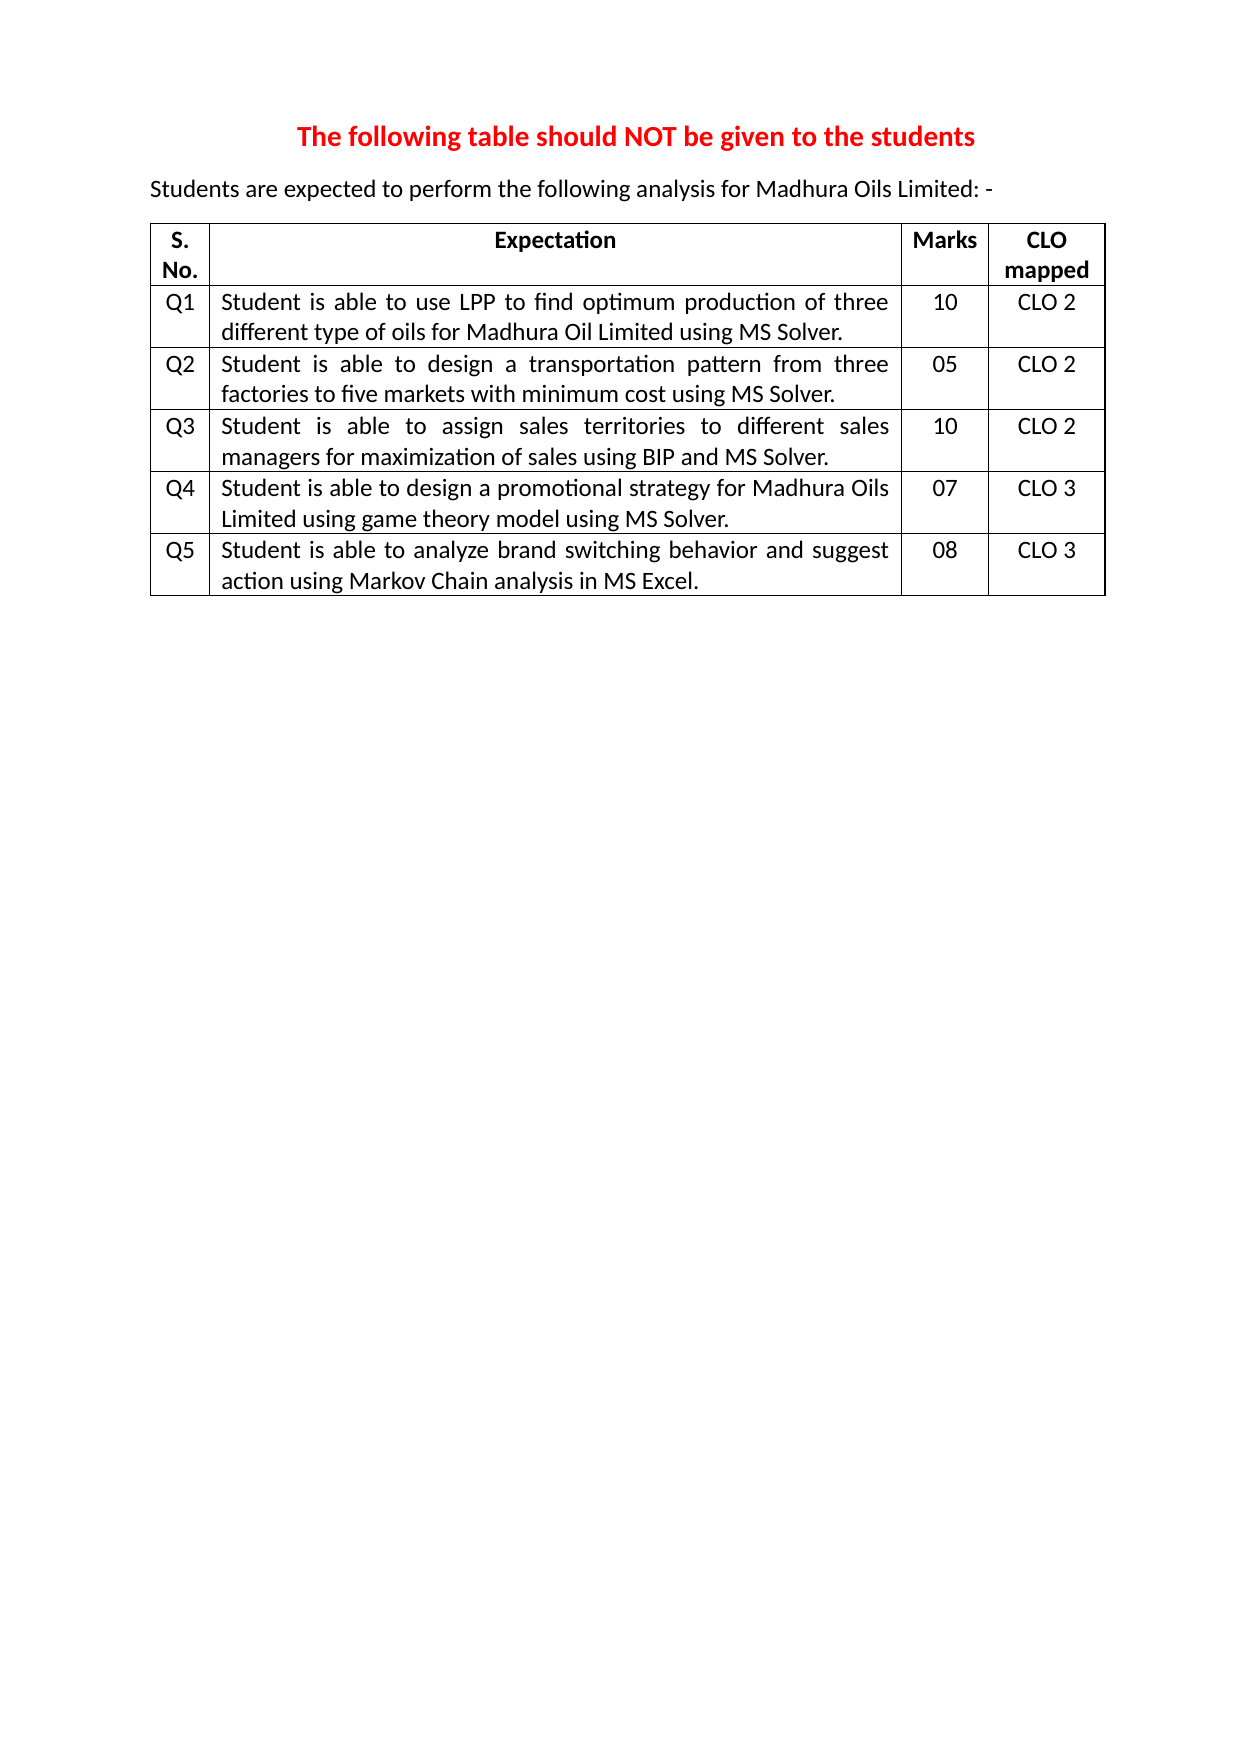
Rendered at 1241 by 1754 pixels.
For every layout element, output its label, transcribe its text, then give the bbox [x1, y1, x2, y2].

table_cell CLO 2 [989, 286, 1104, 347]
table_cell Student is able to analyze brand switching behavior and suggest action using Markov Chain analysis in MS Excel. [210, 534, 901, 595]
table_cell Q5 [151, 534, 209, 595]
table_cell Student is able to design a promotional strategy for Madhura Oils Limited using game theory model using MS Solver. [210, 472, 901, 533]
table_header Marks [902, 224, 988, 285]
table_cell 10 [902, 286, 988, 347]
table_cell Student is able to use LPP to find optimum production of three different type of oils for Madhura Oil Limited using MS Solver. [210, 286, 901, 347]
text The following table should NOT be given to the students [150, 118, 1122, 154]
table_cell 07 [902, 472, 988, 533]
table_cell Student is able to assign sales territories to different sales managers for maximization of sales using BIP and MS Solver. [210, 410, 901, 471]
table_cell CLO 2 [989, 348, 1104, 409]
table_cell Q3 [151, 410, 209, 471]
text Students are expected to perform the following analysis for Madhura Oils Limited: - [150, 173, 1122, 204]
table_cell CLO 2 [989, 410, 1104, 471]
table_header CLO mapped [989, 224, 1104, 285]
table_cell Q1 [151, 286, 209, 347]
table_cell Q2 [151, 348, 209, 409]
table_header Expectation [210, 224, 901, 285]
table_cell CLO 3 [989, 472, 1104, 533]
table_cell Student is able to design a transportation pattern from three factories to five markets with minimum cost using MS Solver. [210, 348, 901, 409]
table_header S. No. [151, 224, 209, 285]
table_cell 10 [902, 410, 988, 471]
table_cell 08 [902, 534, 988, 595]
table_cell CLO 3 [989, 534, 1104, 595]
table_cell Q4 [151, 472, 209, 533]
table_cell 05 [902, 348, 988, 409]
